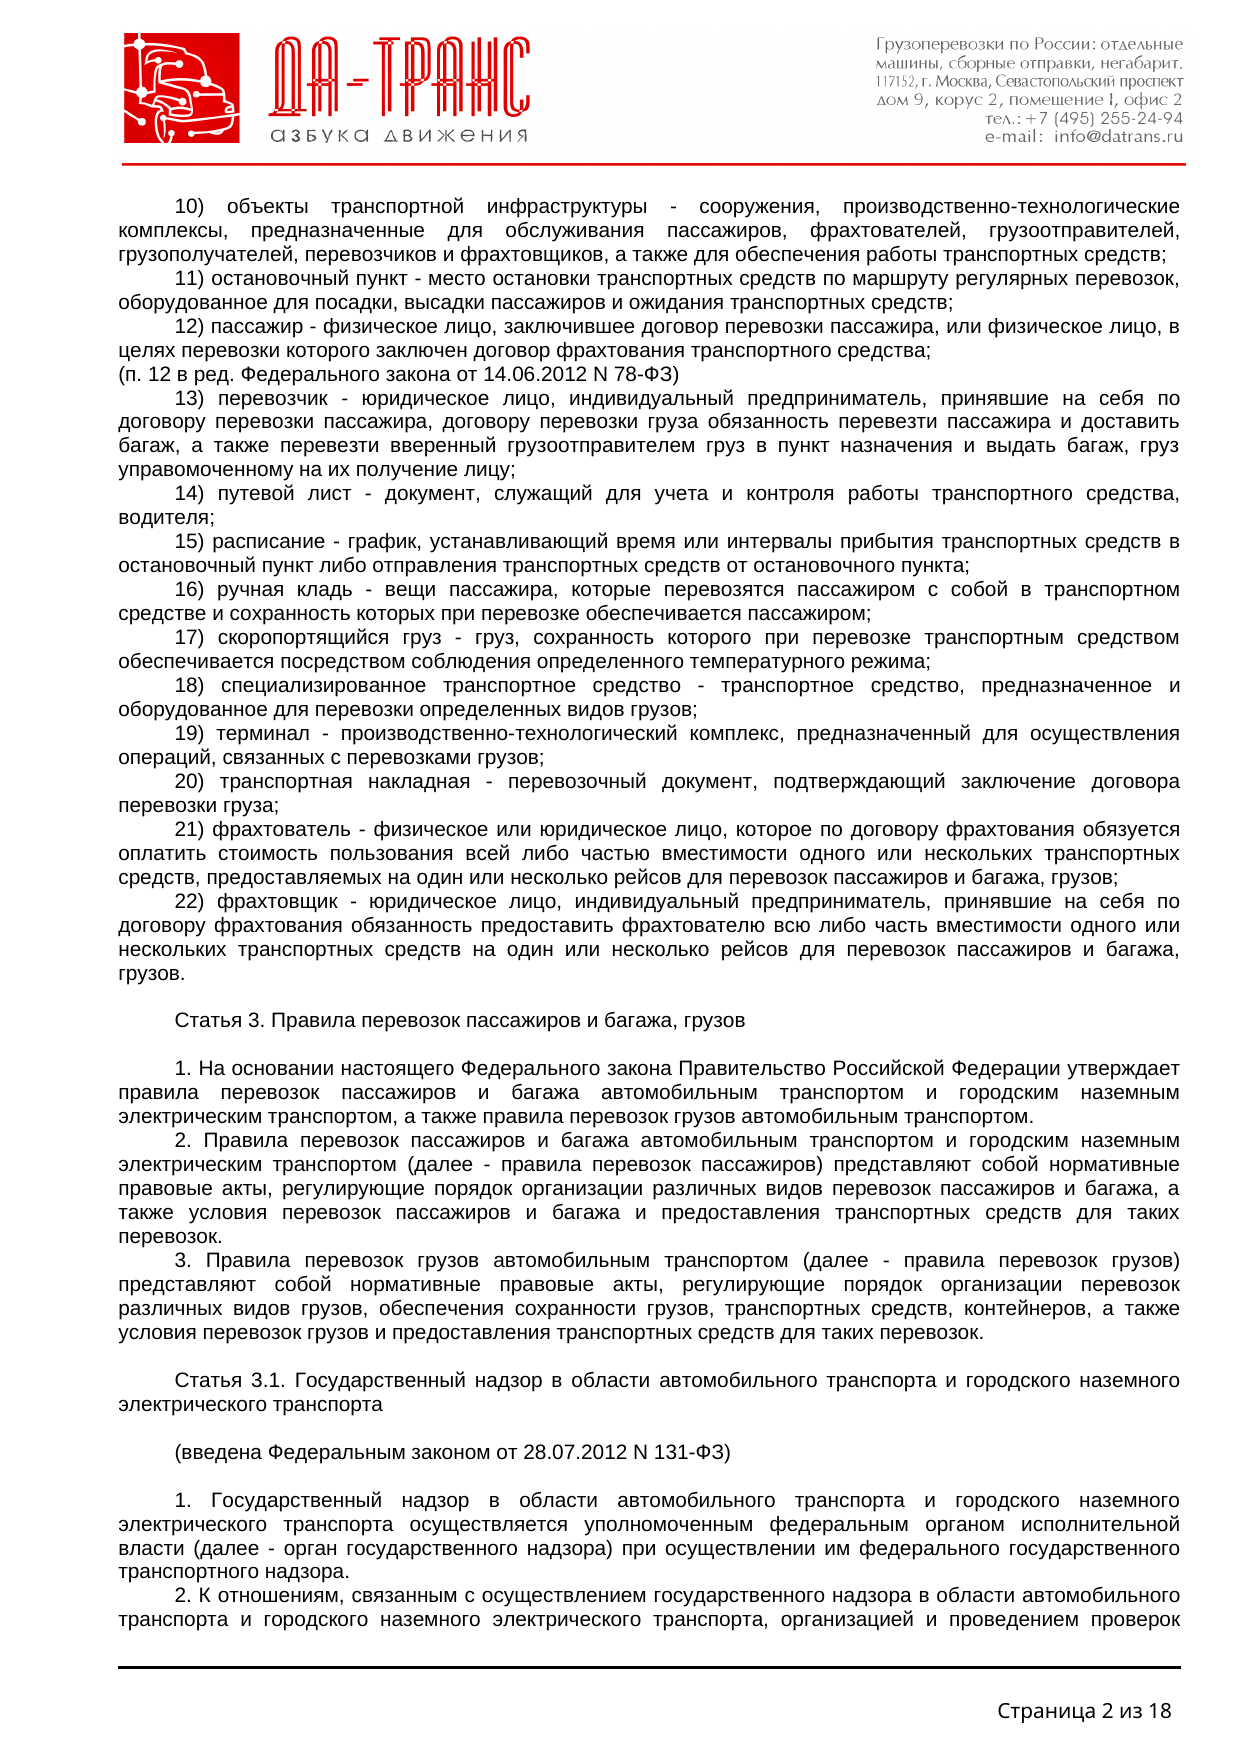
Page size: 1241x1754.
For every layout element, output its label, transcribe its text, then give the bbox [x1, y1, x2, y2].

text 12) пассажир - физическое лицо, заключившее договор перевозки пассажира, или физическое лицо, в целях перевозки которого заключен договор фрахтования транспортного средства; [118, 313, 1181, 361]
text 1. Государственный надзор в области автомобильного транспорта и городского наземного электрического транспорта осуществляется уполномоченным федеральным органом исполнительной власти (далее - орган государственного надзора) при осуществлении им федерального государственного транспортного надзора. [118, 1487, 1181, 1583]
text 16) ручная кладь - вещи пассажира, которые перевозятся пассажиром с собой в транспортном средстве и сохранность которых при перевозке обеспечивается пассажиром; [118, 577, 1181, 625]
text 17) скоропортящийся груз - груз, сохранность которого при перевозке транспортным средством обеспечивается посредством соблюдения определенного температурного режима; [118, 625, 1181, 673]
picture [118, 28, 1196, 166]
text (п. 12 в ред. Федерального закона от 14.06.2012 N 78-ФЗ) [118, 361, 1181, 385]
text 3. Правила перевозок грузов автомобильным транспортом (далее - правила перевозок грузов) представляют собой нормативные правовые акты, регулирующие порядок организации перевозок различных видов грузов, обеспечения сохранности грузов, транспортных средств, контейнеров, а также условия перевозок грузов и предоставления транспортных средств для таких перевозок. [118, 1248, 1181, 1344]
text 18) специализированное транспортное средство - транспортное средство, предназначенное и оборудованное для перевозки определенных видов грузов; [118, 673, 1181, 721]
text 22) фрахтовщик - юридическое лицо, индивидуальный предприниматель, принявшие на себя по договору фрахтования обязанность предоставить фрахтователю всю либо часть вместимости одного или нескольких транспортных средств на один или несколько рейсов для перевозок пассажиров и багажа, грузов. [118, 888, 1181, 984]
text 14) путевой лист - документ, служащий для учета и контроля работы транспортного средства, водителя; [118, 481, 1181, 529]
text 21) фрахтователь - физическое или юридическое лицо, которое по договору фрахтования обязуется оплатить стоимость пользования всей либо частью вместимости одного или нескольких транспортных средств, предоставляемых на один или несколько рейсов для перевозок пассажиров и багажа, грузов; [118, 817, 1181, 888]
text 10) объекты транспортной инфраструктуры - сооружения, производственно-технологические комплексы, предназначенные для обслуживания пассажиров, фрахтователей, грузоотправителей, грузополучателей, перевозчиков и фрахтовщиков, а также для обеспечения работы транспортных средств; [118, 194, 1181, 266]
text 2. Правила перевозок пассажиров и багажа автомобильным транспортом и городским наземным электрическим транспортом (далее - правила перевозок пассажиров) представляют собой нормативные правовые акты, регулирующие порядок организации различных видов перевозок пассажиров и багажа, а также условия перевозок пассажиров и багажа и предоставления транспортных средств для таких перевозок. [118, 1128, 1181, 1248]
text (введена Федеральным законом от 28.07.2012 N 131-ФЗ) [118, 1439, 1181, 1463]
text 15) расписание - график, устанавливающий время или интервалы прибытия транспортных средств в остановочный пункт либо отправления транспортных средств от остановочного пункта; [118, 529, 1181, 577]
text Статья 3. Правила перевозок пассажиров и багажа, грузов [118, 1008, 1181, 1032]
text 19) терминал - производственно-технологический комплекс, предназначенный для осуществления операций, связанных с перевозками грузов; [118, 721, 1181, 769]
text Статья 3.1. Государственный надзор в области автомобильного транспорта и городского наземного электрического транспорта [118, 1368, 1181, 1416]
text 1. На основании настоящего Федерального закона Правительство Российской Федерации утверждает правила перевозок пассажиров и багажа автомобильным транспортом и городским наземным электрическим транспортом, а также правила перевозок грузов автомобильным транспортом. [118, 1056, 1181, 1128]
text 11) остановочный пункт - место остановки транспортных средств по маршруту регулярных перевозок, оборудованное для посадки, высадки пассажиров и ожидания транспортных средств; [118, 266, 1181, 313]
text 13) перевозчик - юридическое лицо, индивидуальный предприниматель, принявшие на себя по договору перевозки пассажира, договору перевозки груза обязанность перевезти пассажира и доставить багаж, а также перевезти вверенный грузоотправителем груз в пункт назначения и выдать багаж, груз управомоченному на их получение лицу; [118, 385, 1181, 481]
text 20) транспортная накладная - перевозочный документ, подтверждающий заключение договора перевозки груза; [118, 769, 1181, 817]
